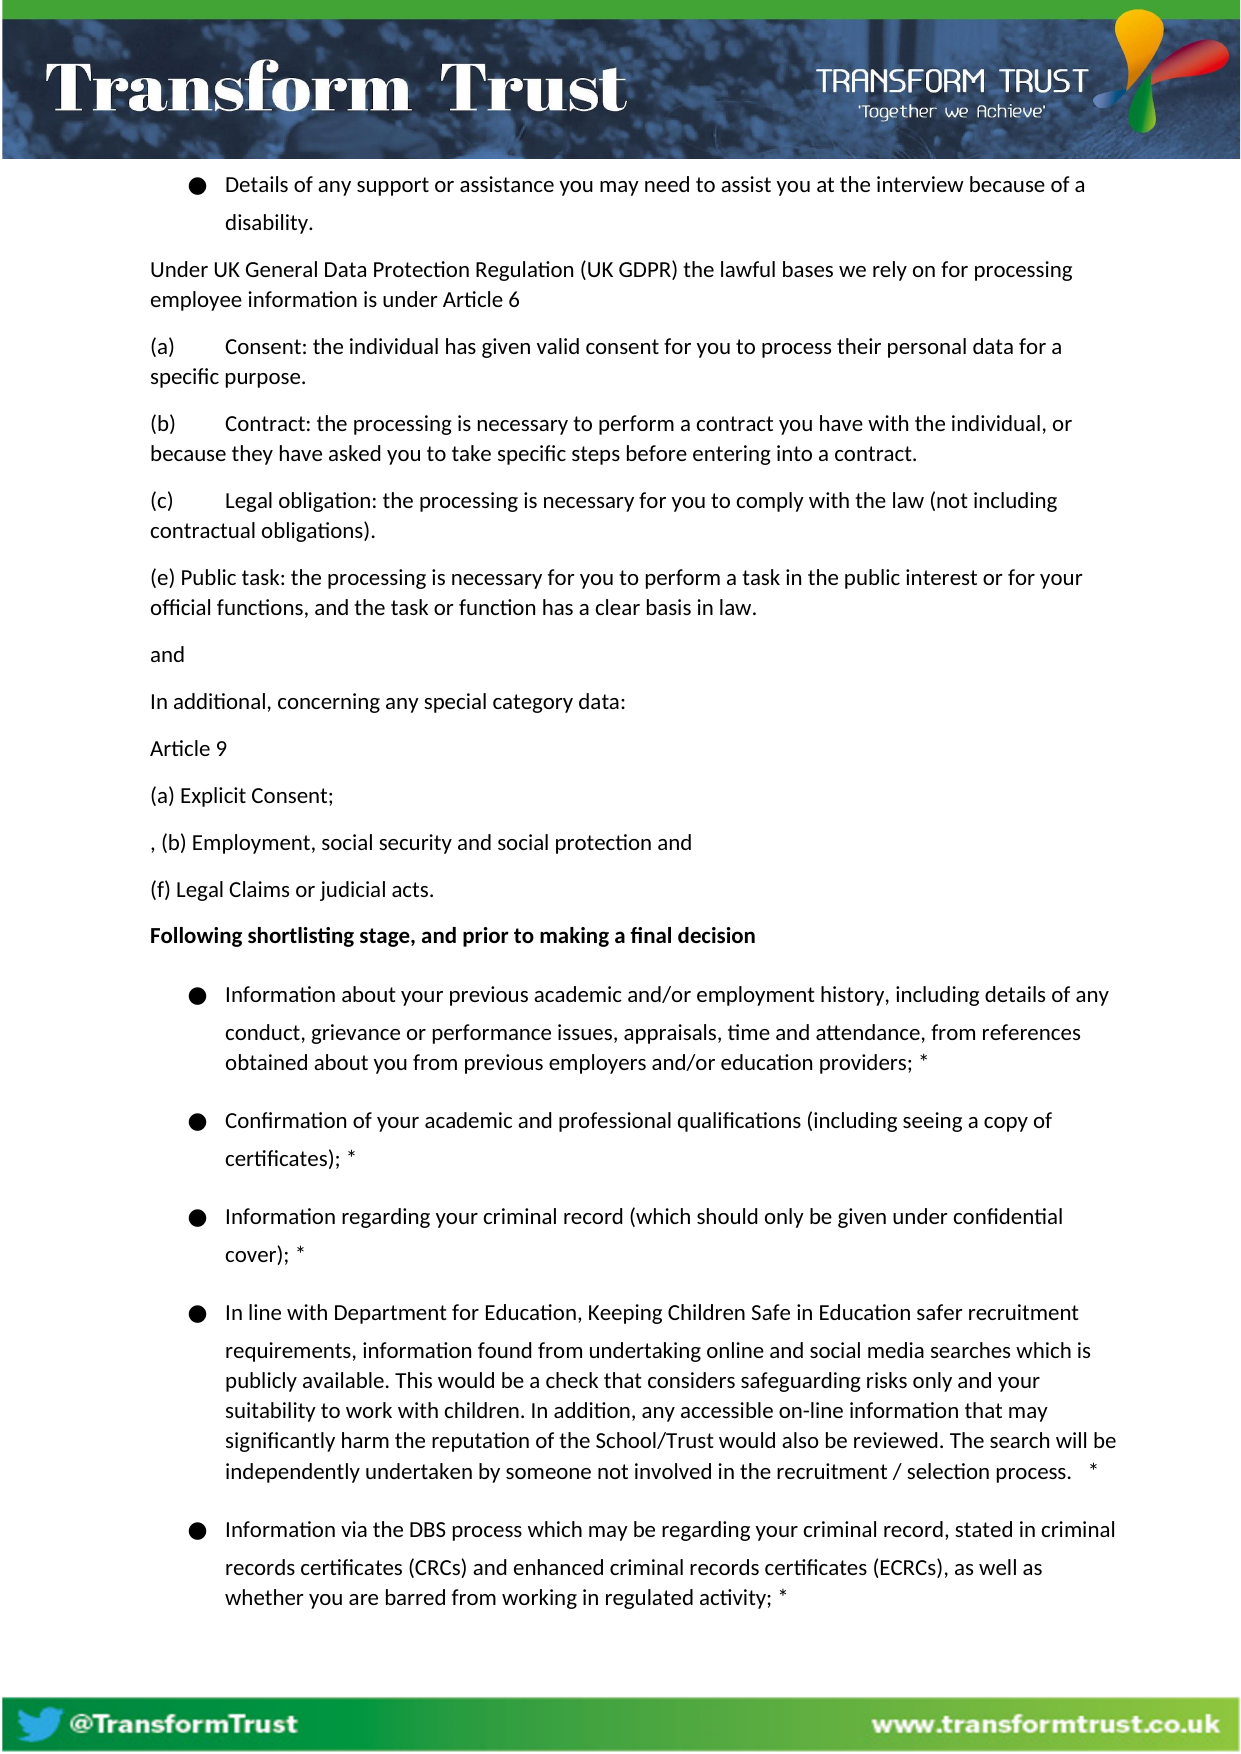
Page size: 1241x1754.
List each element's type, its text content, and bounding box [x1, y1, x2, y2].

list Confirmation of your academic and professional qualifications (including seeing a copy of certificates); * [187, 1095, 1122, 1172]
text (b) Contract: the processing is necessary to perform a contract you have with the individual, or because they have asked you to take specific steps before entering into a contract. [150, 409, 1122, 467]
text (f) Legal Claims or judicial acts. [150, 875, 1122, 903]
list Information about your previous academic and/or employment history, including details of any conduct, grievance or performance issues, appraisals, time and attendance, from references obtained about you from previous employers and/or education providers; * [187, 968, 1122, 1076]
text (a) Consent: the individual has given valid consent for you to process their personal data for a specific purpose. [150, 332, 1122, 390]
list Information regarding your criminal record (which should only be given under confidential cover); * [187, 1191, 1122, 1268]
list In line with Department for Education, Keeping Children Safe in Education safer recruitment requirements, information found from undertaking online and social media searches which is publicly available. This would be a check that considers safeguarding risks only and your suitability to work with children. In addition, any accessible on-line information that may significantly harm the reputation of the School/Trust would also be reviewed. The search will be independently undertaken by someone not involved in the recruitment / selection process. * [187, 1287, 1122, 1485]
text Article 9 [150, 734, 1122, 762]
text (c) Legal obligation: the processing is necessary for you to comply with the law (not including contractual obligations). [150, 486, 1122, 544]
list Information via the DBS process which may be regarding your criminal record, stated in criminal records certificates (CRCs) and enhanced criminal records certificates (ECRCs), as well as whether you are barred from working in regulated activity; * [187, 1504, 1122, 1611]
picture [2, 1695, 1241, 1754]
list Details of any support or assistance you may need to assist you at the interview because of a disability. [187, 159, 1122, 236]
text (a) Explicit Consent; [150, 781, 1122, 809]
text and [150, 640, 1122, 668]
text , (b) Employment, social security and social protection and [150, 828, 1122, 856]
text Following shortlisting stage, and prior to making a final decision [150, 922, 1122, 950]
text In additional, concerning any special category data: [150, 687, 1122, 715]
text Under UK General Data Protection Regulation (UK GDPR) the lawful bases we rely on for processing employee information is under Article 6 [150, 255, 1122, 313]
picture [2, 0, 1241, 159]
text (e) Public task: the processing is necessary for you to perform a task in the public interest or for your official functions, and the task or function has a clear basis in law. [150, 563, 1122, 622]
